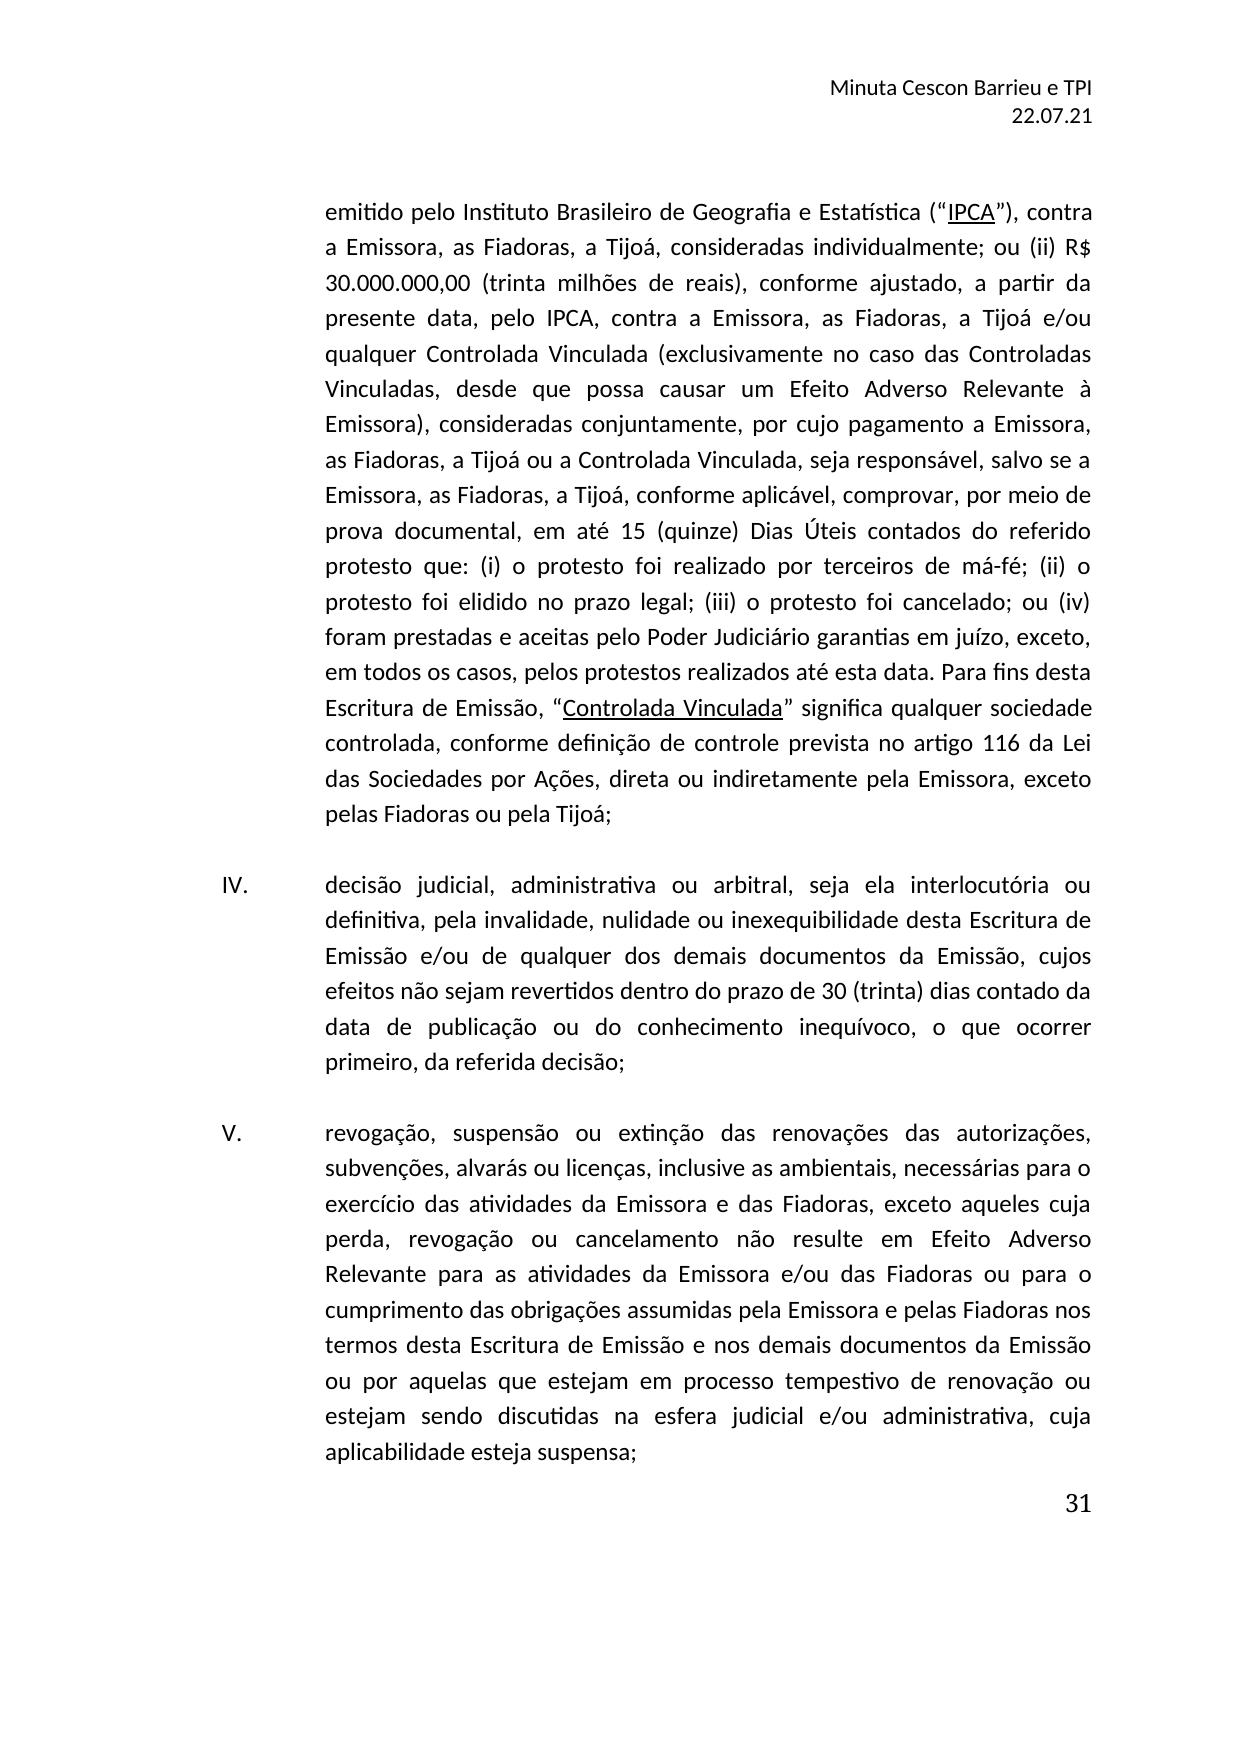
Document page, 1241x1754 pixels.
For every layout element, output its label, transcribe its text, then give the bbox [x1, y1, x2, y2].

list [222, 192, 1092, 829]
list decisão judicial, administrativa ou arbitral, seja ela interlocutória ou definitiva, pela invalidade, nulidade ou inexequibilidade desta Escritura de Emissão e/ou de qualquer dos demais documentos da Emissão, cujos efeitos não sejam revertidos dentro do prazo de 30 (trinta) dias contado da data de publicação ou do conhecimento inequívoco, o que ocorrer primeiro, da referida decisão; [222, 865, 1092, 1077]
list revogação, suspensão ou extinção das renovações das autorizações, subvenções, alvarás ou licenças, inclusive as ambientais, necessárias para o exercício das atividades da Emissora e das Fiadoras, exceto aqueles cuja perda, revogação ou cancelamento não resulte em Efeito Adverso Relevante para as atividades da Emissora e/ou das Fiadoras ou para o cumprimento das obrigações assumidas pela Emissora e pelas Fiadoras nos termos desta Escritura de Emissão e nos demais documentos da Emissão ou por aquelas que estejam em processo tempestivo de renovação ou estejam sendo discutidas na esfera judicial e/ou administrativa, cuja aplicabilidade esteja suspensa; [222, 1113, 1092, 1467]
